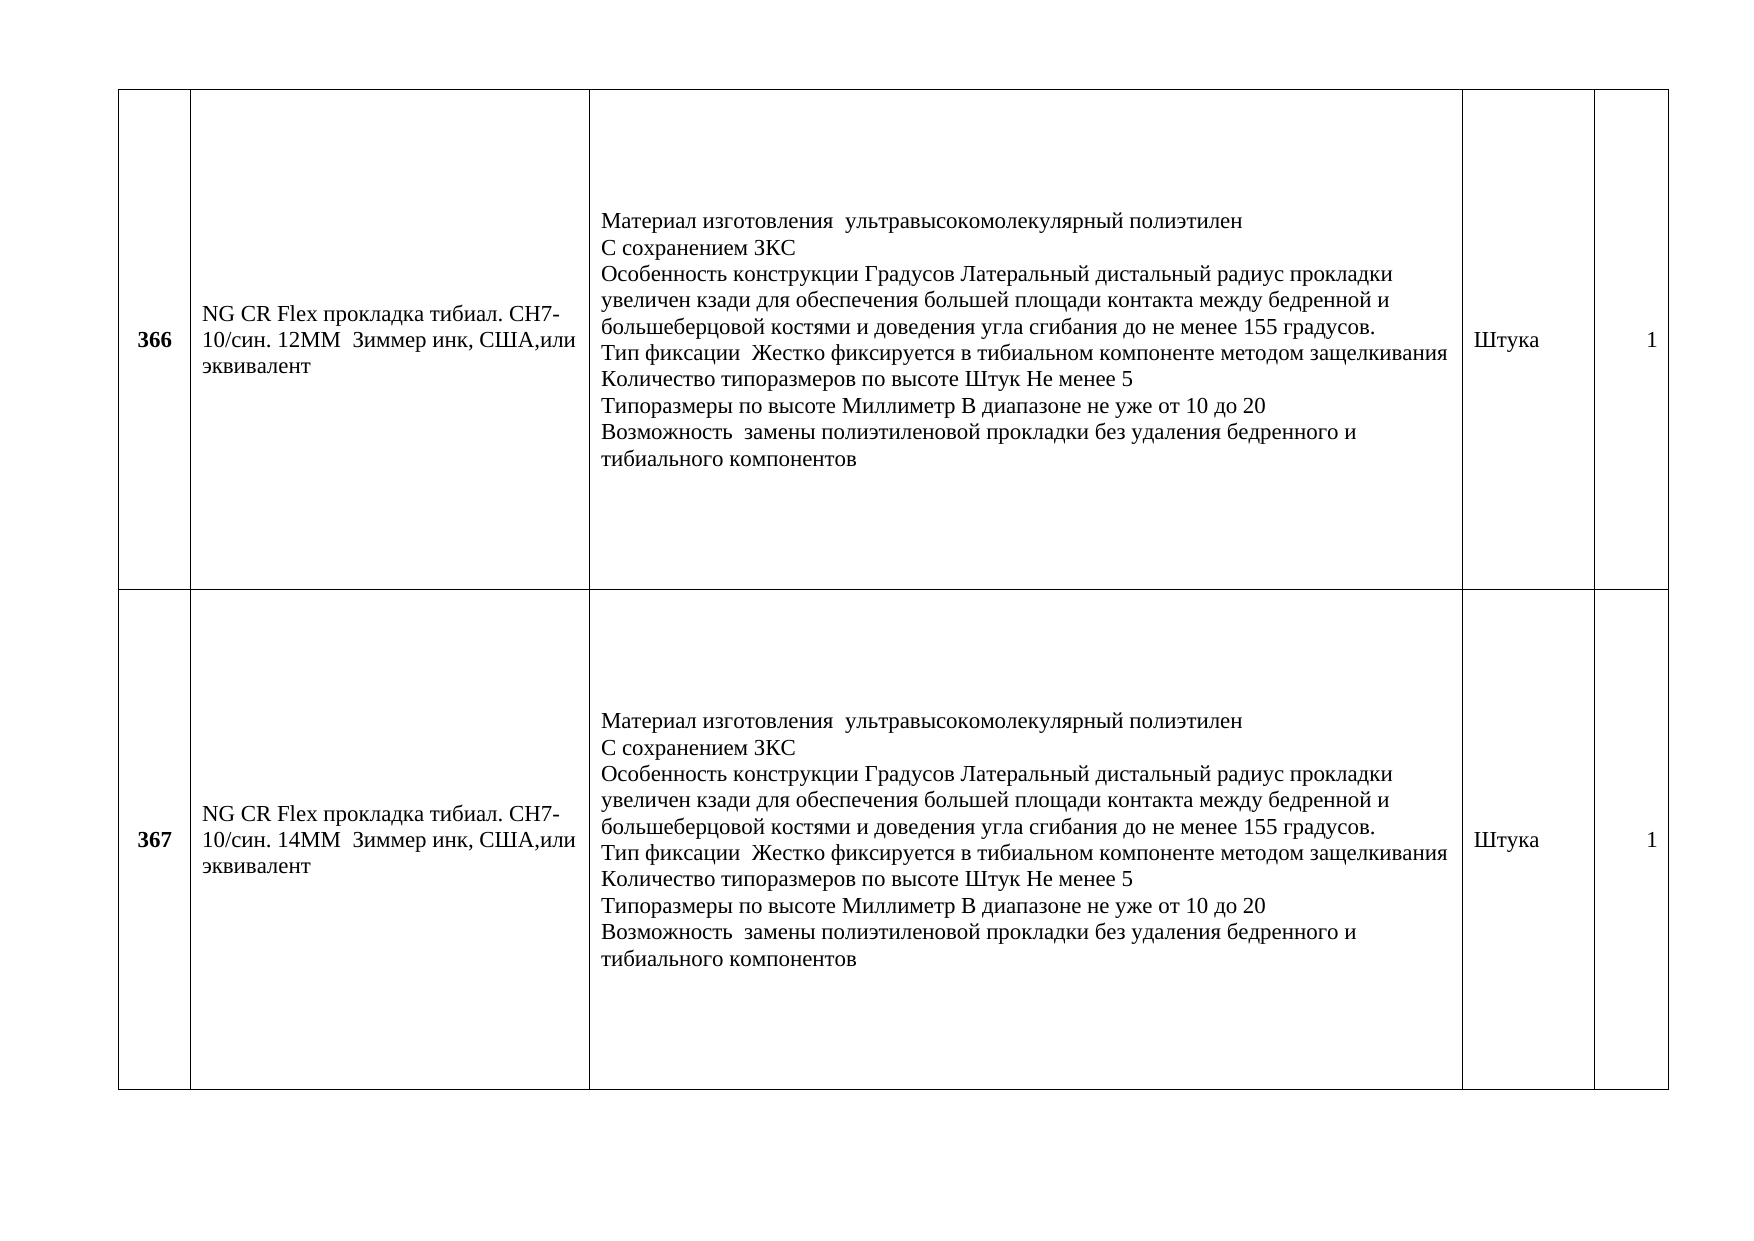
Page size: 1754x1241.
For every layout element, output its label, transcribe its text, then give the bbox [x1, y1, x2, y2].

table_cell 1 [1595, 90, 1668, 589]
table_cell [590, 590, 1462, 1089]
table_cell 367 [119, 590, 190, 1089]
table_cell NG CR Flex прокладка тибиал. CH7-10/син. 14MM Зиммер инк, США,или эквивалент [191, 590, 589, 1089]
table_cell Штука [1463, 90, 1594, 589]
table_cell NG CR Flex прокладка тибиал. CH7-10/син. 12MM Зиммер инк, США,или эквивалент [191, 90, 589, 589]
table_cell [590, 90, 1462, 589]
table_cell Штука [1463, 590, 1594, 1089]
table_cell 1 [1595, 590, 1668, 1089]
table_cell 366 [119, 90, 190, 589]
